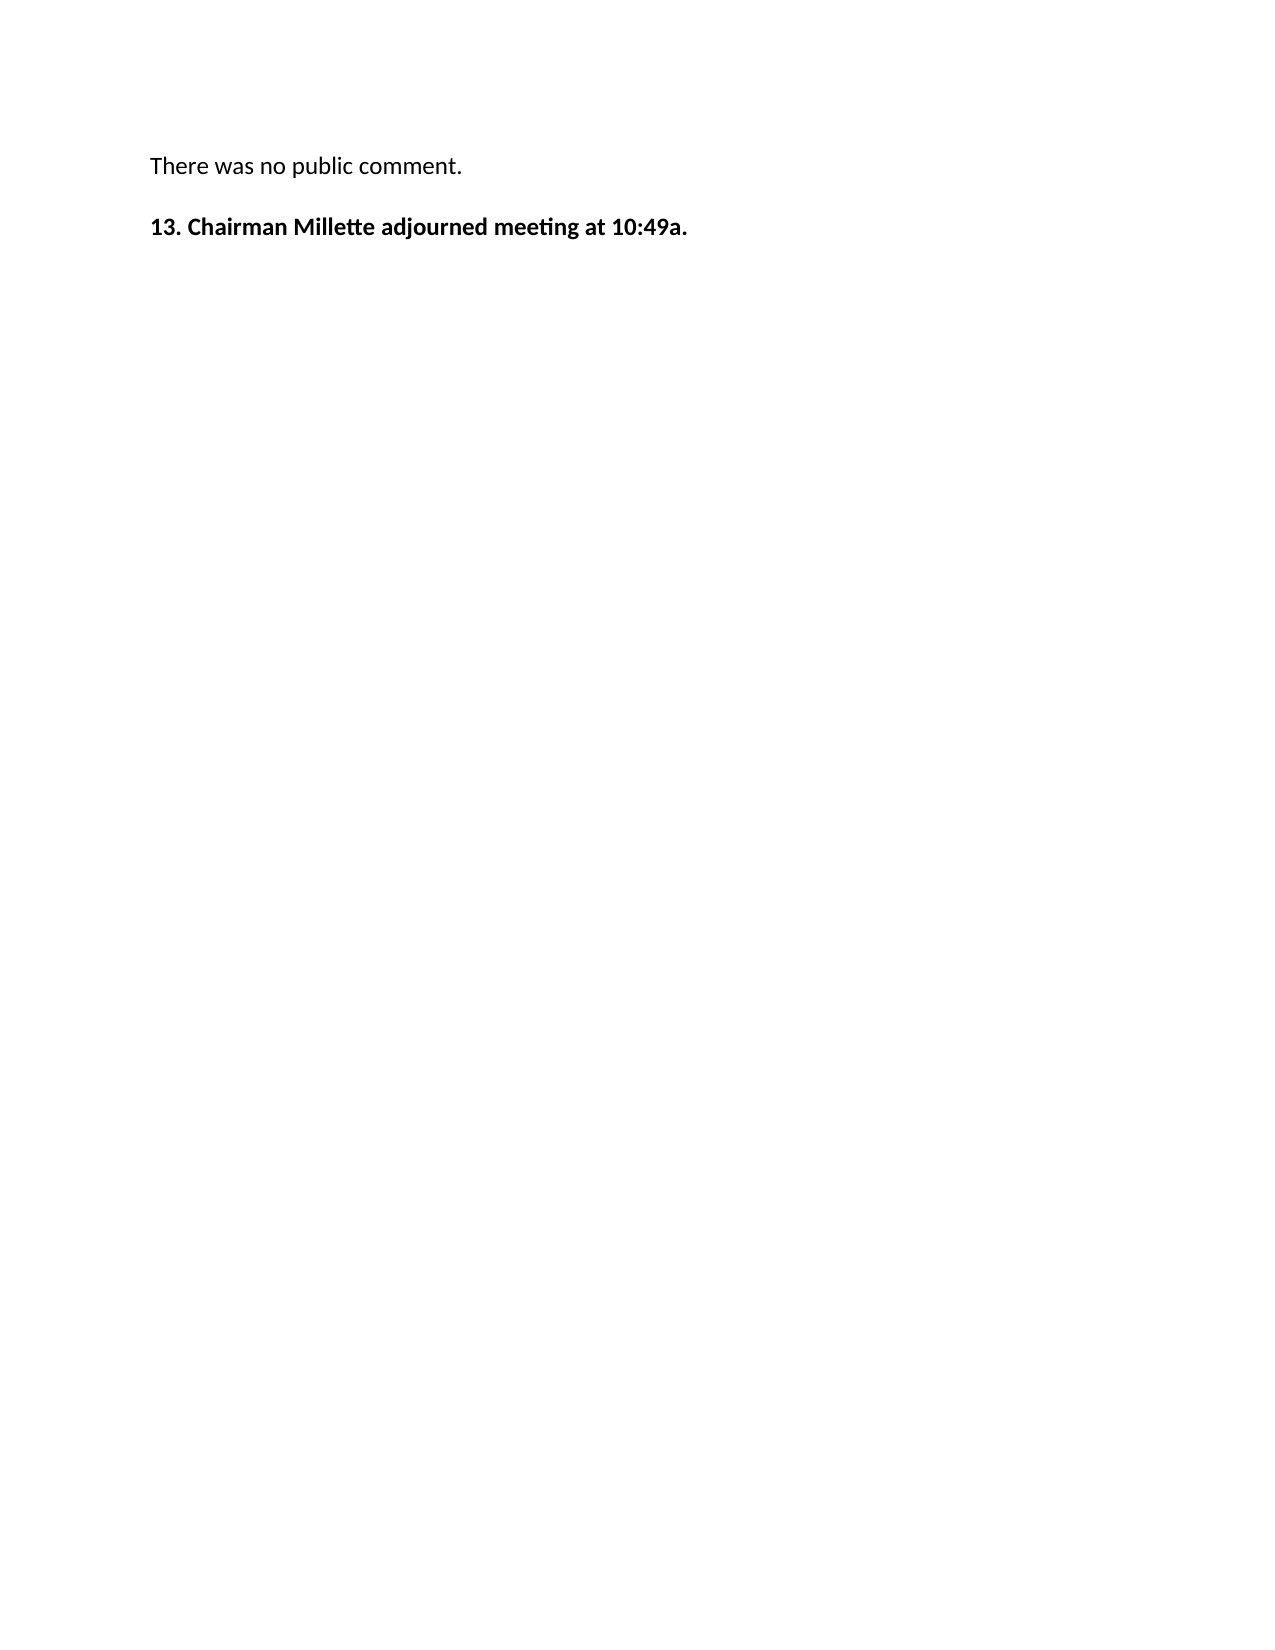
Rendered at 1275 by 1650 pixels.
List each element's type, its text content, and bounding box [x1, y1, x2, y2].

text 13. Chairman Millette adjourned meeting at 10:49a. [150, 211, 1183, 242]
text There was no public comment. [150, 150, 1183, 181]
